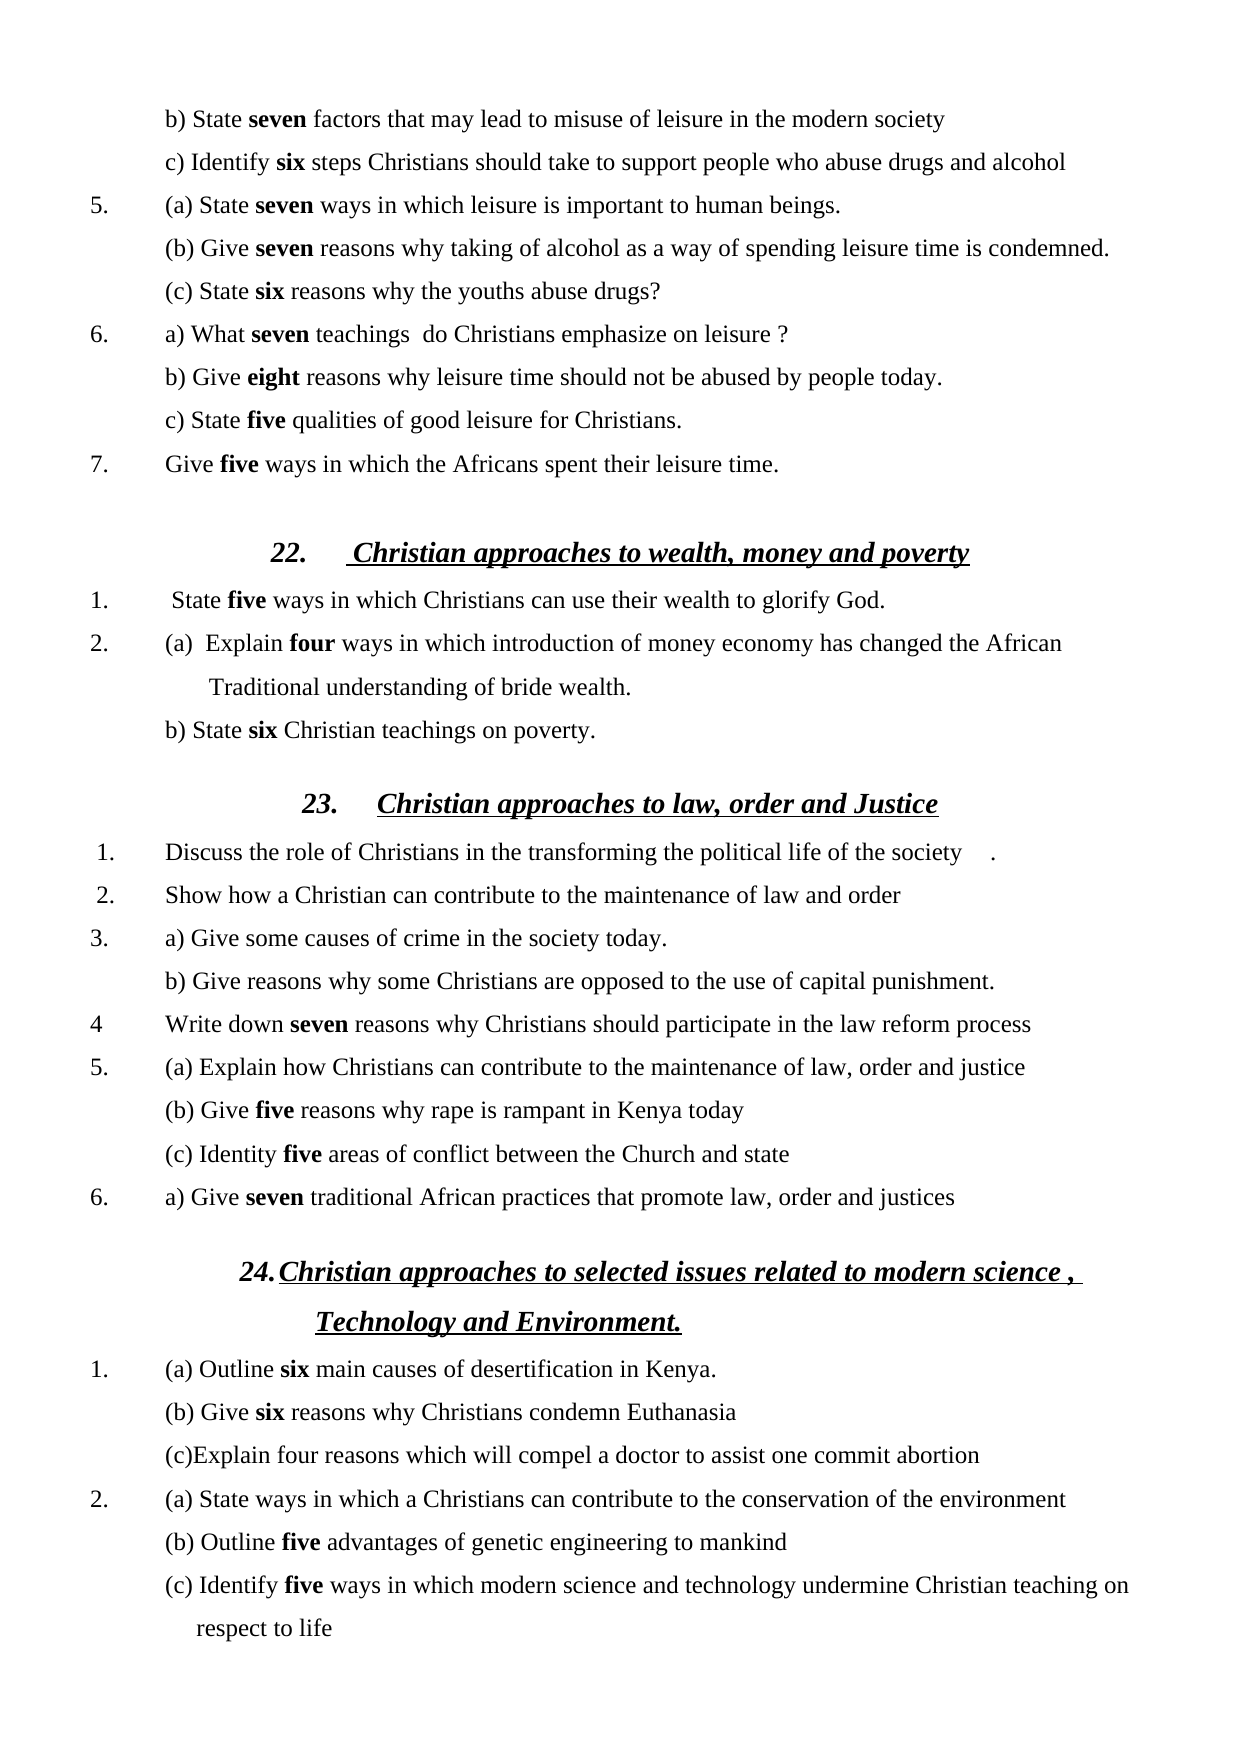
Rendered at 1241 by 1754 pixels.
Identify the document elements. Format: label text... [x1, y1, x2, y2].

text 1. Discuss the role of Christians in the transforming the political life of the society . [90, 837, 1150, 866]
text 4 Write down seven reasons why Christians should participate in the law reform process [90, 1009, 1150, 1038]
text 5. (a) Explain how Christians can contribute to the maintenance of law, order and justice [90, 1052, 1150, 1081]
text b) Give eight reasons why leisure time should not be abused by people today. [90, 362, 1150, 391]
text (c) State six reasons why the youths abuse drugs? [90, 276, 1150, 305]
text Traditional understanding of bride wealth. [90, 672, 1150, 700]
text c) Identify six steps Christians should take to support people who abuse drugs and alcohol [90, 147, 1150, 176]
text 3. a) Give some causes of crime in the society today. [90, 923, 1150, 952]
text 7. Give five ways in which the Africans spent their leisure time. [90, 449, 1150, 477]
text 2. (a) State ways in which a Christians can contribute to the conservation of the environment [90, 1484, 1150, 1512]
text (b) Give five reasons why rape is rampant in Kenya today [90, 1096, 1150, 1124]
text b) State seven factors that may lead to misuse of leisure in the modern society [90, 104, 1150, 132]
text c) State five qualities of good leisure for Christians. [90, 406, 1150, 434]
text respect to life [90, 1613, 1150, 1642]
text Technology and Environment. [277, 1304, 1150, 1338]
text 23. Christian approaches to law, order and Justice [90, 787, 1150, 820]
text (c) Identity five areas of conflict between the Church and state [90, 1139, 1150, 1167]
text 2. (a) Explain four ways in which introduction of money economy has changed the African [90, 628, 1150, 657]
text 22. Christian approaches to wealth, money and poverty [90, 535, 1150, 568]
text (b) Outline five advantages of genetic engineering to mankind [90, 1527, 1150, 1556]
text (c) Identify five ways in which modern science and technology undermine Christian teaching on [90, 1570, 1150, 1599]
text (c)Explain four reasons which will compel a doctor to assist one commit abortion [90, 1441, 1150, 1469]
text 6. a) Give seven traditional African practices that promote law, order and justices [90, 1182, 1150, 1211]
text 6. a) What seven teachings do Christians emphasize on leisure ? [90, 319, 1150, 348]
text 5. (a) State seven ways in which leisure is important to human beings. [90, 190, 1150, 219]
text 2. Show how a Christian can contribute to the maintenance of law and order [90, 880, 1150, 909]
text 1. (a) Outline six main causes of desertification in Kenya. [90, 1354, 1150, 1383]
text (b) Give six reasons why Christians condemn Euthanasia [90, 1397, 1150, 1426]
text (b) Give seven reasons why taking of alcohol as a way of spending leisure time is condemned. [90, 233, 1150, 262]
text 1. State five ways in which Christians can use their wealth to glorify God. [90, 585, 1150, 614]
list Christian approaches to selected issues related to modern science , [165, 1254, 1150, 1287]
text b) Give reasons why some Christians are opposed to the use of capital punishment. [90, 966, 1150, 995]
text b) State six Christian teachings on poverty. [90, 715, 1150, 743]
